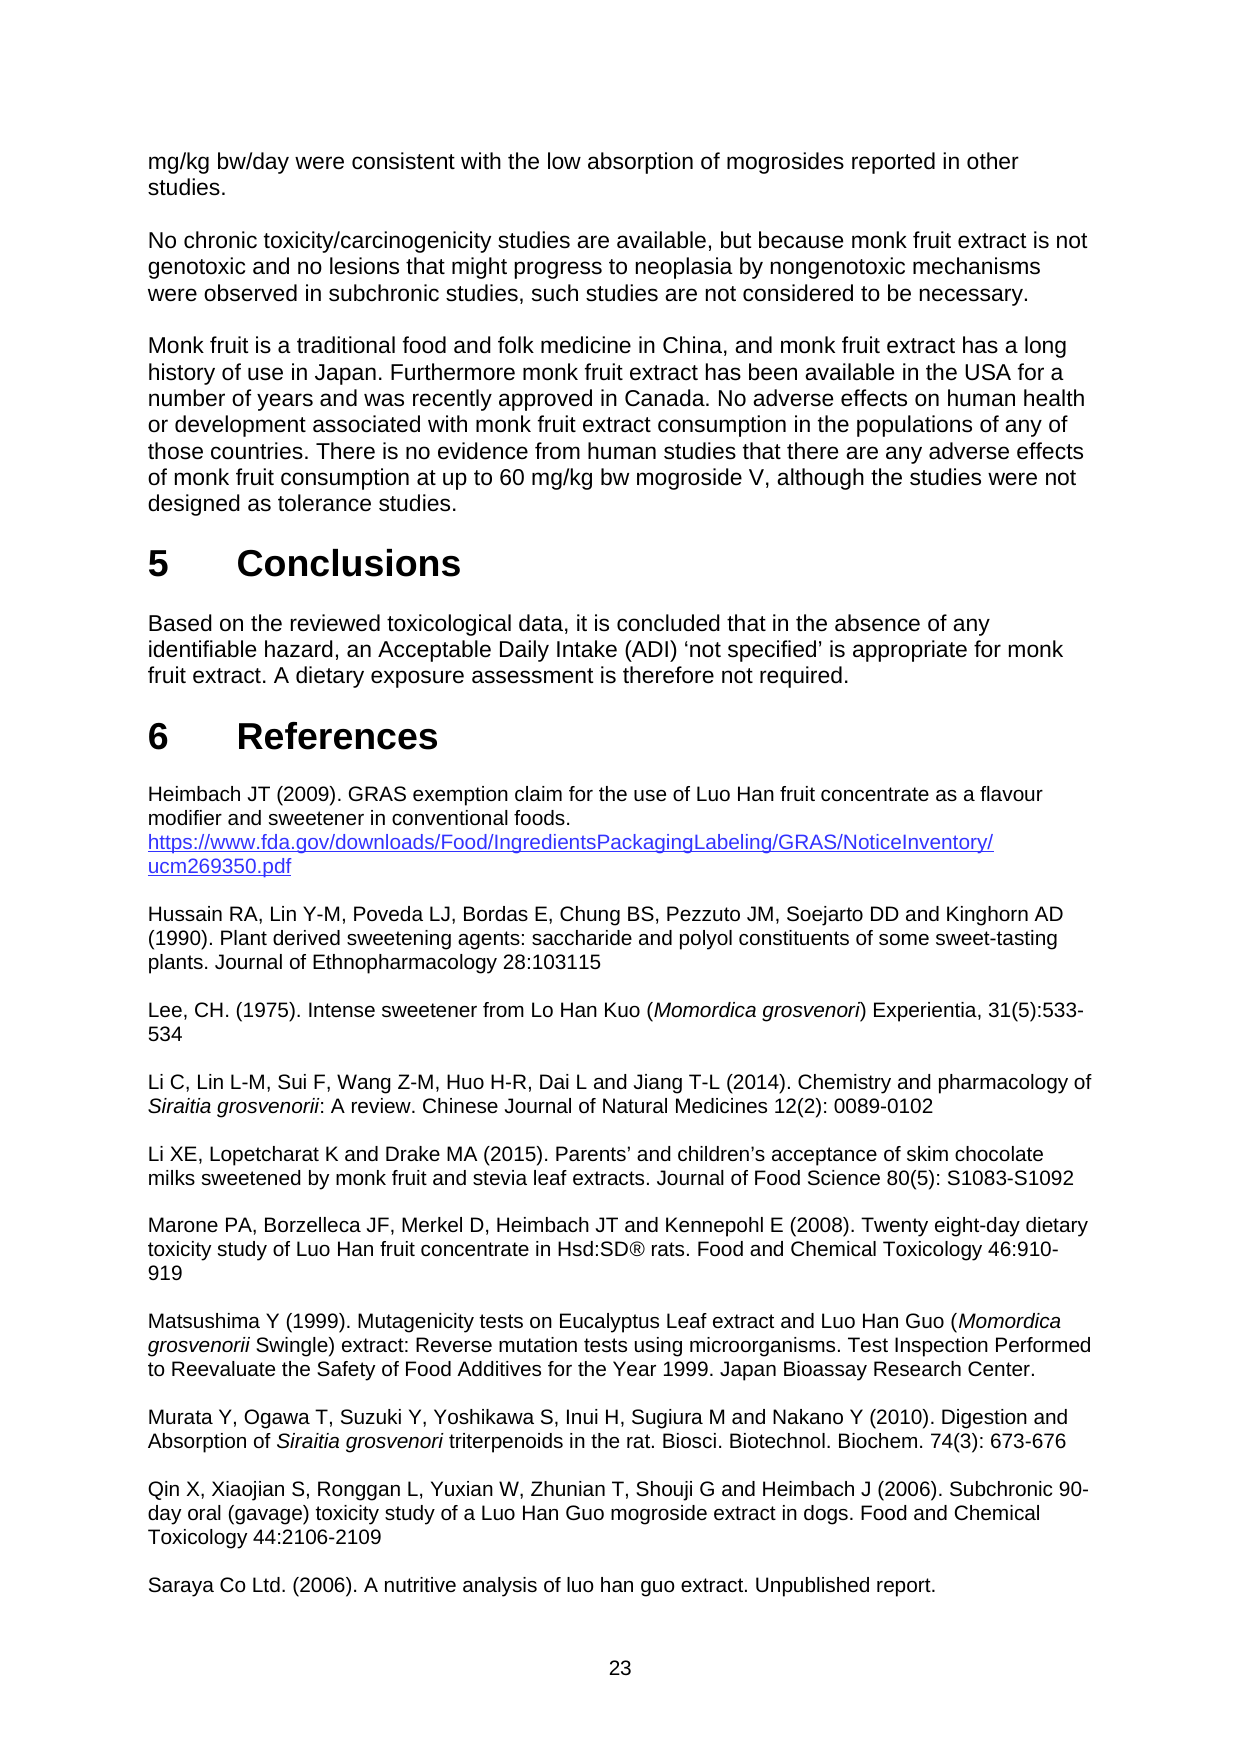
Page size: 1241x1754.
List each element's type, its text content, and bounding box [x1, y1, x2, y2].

subtitle 6 References [148, 714, 1092, 757]
text Qin X, Xiaojian S, Ronggan L, Yuxian W, Zhunian T, Shouji G and Heimbach J (2006). Subchronic 90-day oral (gavage) toxicity study of a Luo Han Guo mogroside extract in dogs. Food and Chemical Toxicology 44:2106-2109 [148, 1477, 1092, 1549]
text Matsushima Y (1999). Mutagenicity tests on Eucalyptus Leaf extract and Luo Han Guo (Momordica grosvenorii Swingle) extract: Reverse mutation tests using microorganisms. Test Inspection Performed to Reevaluate the Safety of Food Additives for the Year 1999. Japan Bioassay Research Center. [148, 1309, 1092, 1381]
text Hussain RA, Lin Y-M, Poveda LJ, Bordas E, Chung BS, Pezzuto JM, Soejarto DD and Kinghorn AD (1990). Plant derived sweetening agents: saccharide and polyol constituents of some sweet-tasting plants. Journal of Ethnopharmacology 28:103115 [148, 902, 1092, 974]
text Monk fruit is a traditional food and folk medicine in China, and monk fruit extract has a long history of use in Japan. Furthermore monk fruit extract has been available in the USA for a number of years and was recently approved in Canada. No adverse effects on human health or development associated with monk fruit extract consumption in the populations of any of those countries. There is no evidence from human studies that there are any adverse effects of monk fruit consumption at up to 60 mg/kg bw mogroside V, although the studies were not designed as tolerance studies. [148, 332, 1092, 517]
text Saraya Co Ltd. (2006). A nutritive analysis of luo han guo extract. Unpublished report. [148, 1573, 1092, 1597]
subtitle 5 Conclusions [148, 542, 1092, 585]
text Based on the reviewed toxicological data, it is concluded that in the absence of any identifiable hazard, an Acceptable Daily Intake (ADI) ‘not specified’ is appropriate for monk fruit extract. A dietary exposure assessment is therefore not required. [148, 610, 1092, 689]
text No chronic toxicity/carcinogenicity studies are available, but because monk fruit extract is not genotoxic and no lesions that might progress to neoplasia by nongenotoxic mechanisms were observed in subchronic studies, such studies are not considered to be necessary. [148, 227, 1092, 306]
text Marone PA, Borzelleca JF, Merkel D, Heimbach JT and Kennepohl E (2008). Twenty eight-day dietary toxicity study of Luo Han fruit concentrate in Hsd:SD® rats. Food and Chemical Toxicology 46:910-919 [148, 1213, 1092, 1285]
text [148, 148, 1092, 200]
text Heimbach JT (2009). GRAS exemption claim for the use of Luo Han fruit concentrate as a flavour modifier and sweetener in conventional foods. https://www.fda.gov/downloads/Food/IngredientsPackagingLabeling/GRAS/NoticeInventory/ucm269350.pdf [148, 782, 1092, 878]
text Li C, Lin L-M, Sui F, Wang Z-M, Huo H-R, Dai L and Jiang T-L (2014). Chemistry and pharmacology of Siraitia grosvenorii: A review. Chinese Journal of Natural Medicines 12(2): 0089-0102 [148, 1069, 1092, 1117]
text Murata Y, Ogawa T, Suzuki Y, Yoshikawa S, Inui H, Sugiura M and Nakano Y (2010). Digestion and Absorption of Siraitia grosvenori triterpenoids in the rat. Biosci. Biotechnol. Biochem. 74(3): 673-676 [148, 1405, 1092, 1453]
text Li XE, Lopetcharat K and Drake MA (2015). Parents’ and children’s acceptance of skim chocolate milks sweetened by monk fruit and stevia leaf extracts. Journal of Food Science 80(5): S1083-S1092 [148, 1141, 1092, 1189]
text Lee, CH. (1975). Intense sweetener from Lo Han Kuo (Momordica grosvenori) Experientia, 31(5):533-534 [148, 998, 1092, 1046]
